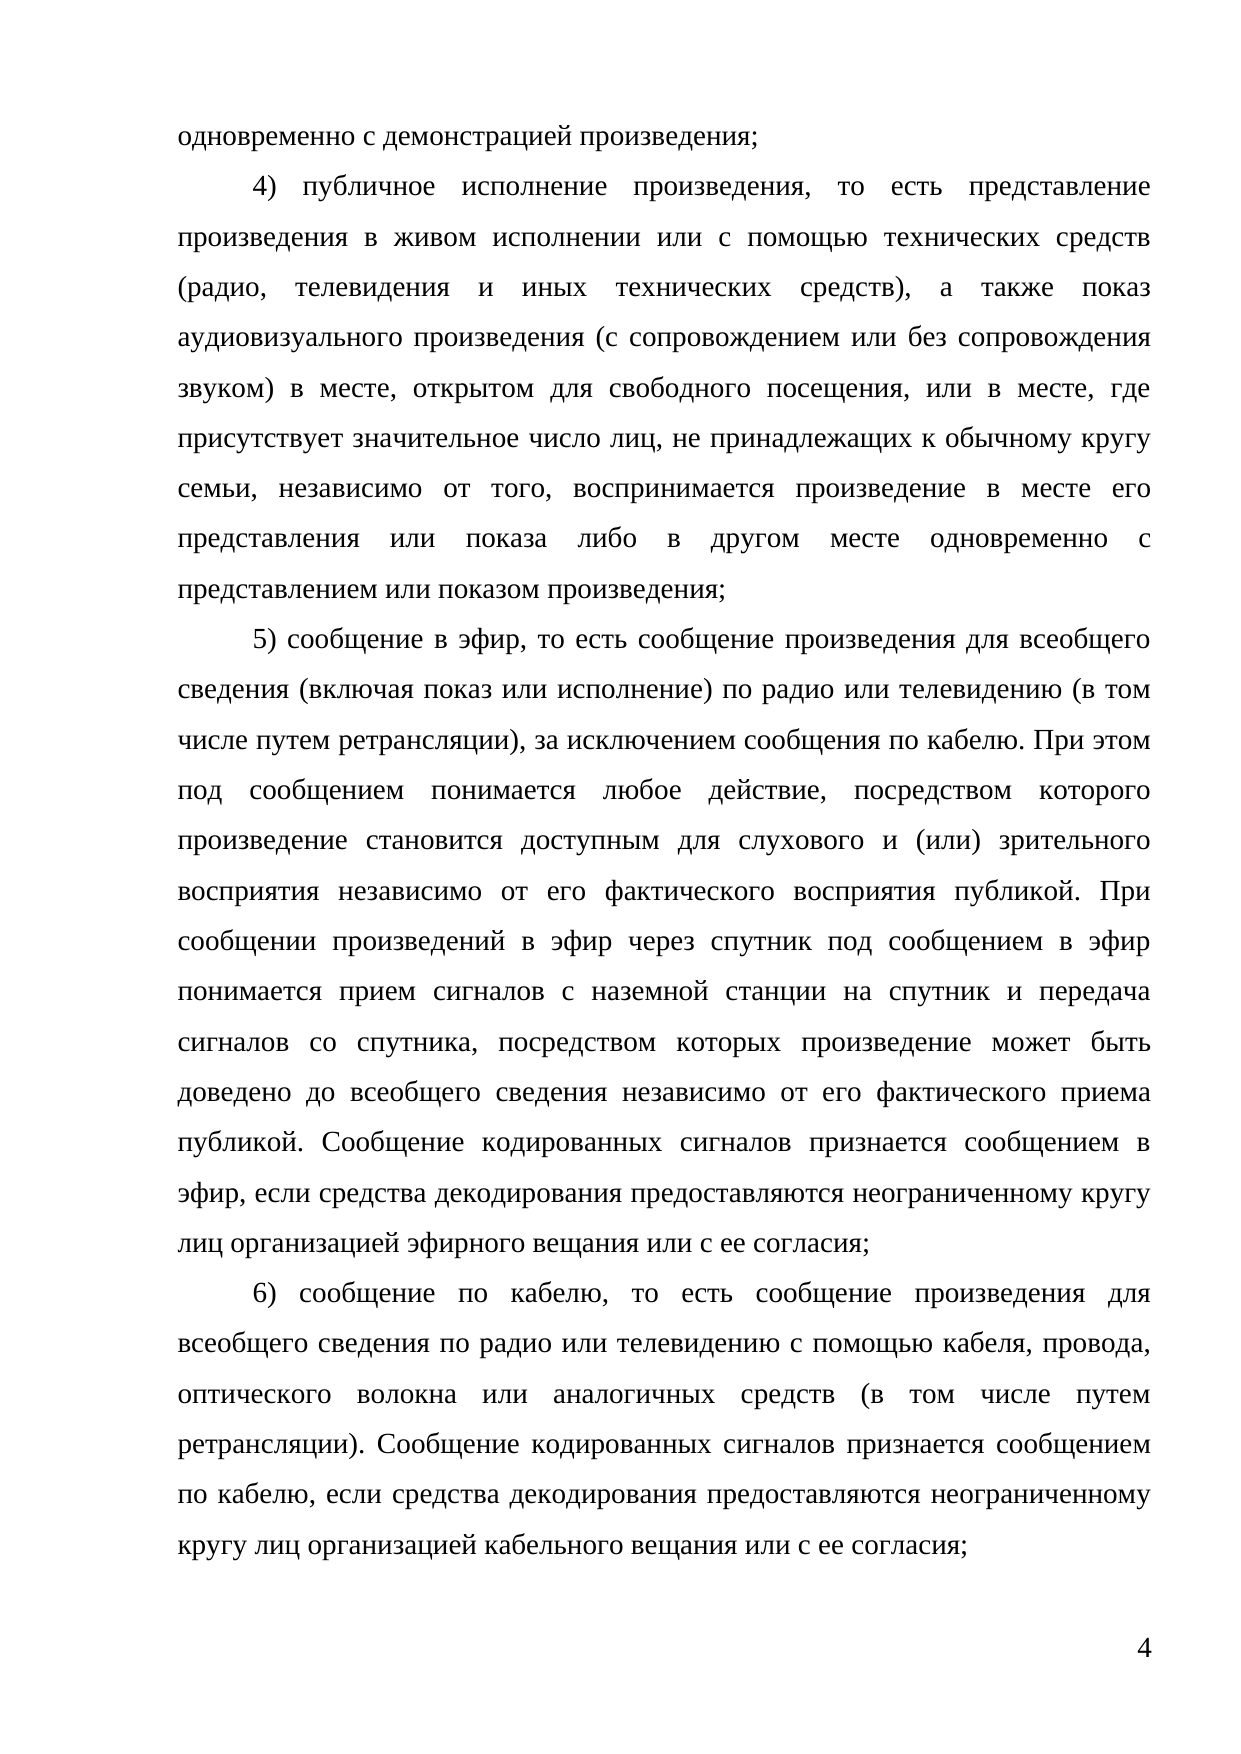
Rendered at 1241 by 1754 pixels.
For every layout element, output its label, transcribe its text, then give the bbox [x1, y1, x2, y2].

text 5) сообщение в эфир, то есть сообщение произведения для всеобщего сведения (включая показ или исполнение) по радио или телевидению (в том числе путем ретрансляции), за исключением сообщения по кабелю. При этом под сообщением понимается любое действие, посредством которого произведение становится доступным для слухового и (или) зрительного восприятия независимо от его фактического восприятия публикой. При сообщении произведений в эфир через спутник под сообщением в эфир понимается прием сигналов с наземной станции на спутник и передача сигналов со спутника, посредством которых произведение может быть доведено до всеобщего сведения независимо от его фактического приема публикой. Сообщение кодированных сигналов признается сообщением в эфир, если средства декодирования предоставляются неограниченному кругу лиц организацией эфирного вещания или с ее согласия; [177, 621, 1152, 1258]
text 6) сообщение по кабелю, то есть сообщение произведения для всеобщего сведения по радио или телевидению с помощью кабеля, провода, оптического волокна или аналогичных средств (в том числе путем ретрансляции). Сообщение кодированных сигналов признается сообщением по кабелю, если средства декодирования предоставляются неограниченному кругу лиц организацией кабельного вещания или с ее согласия; [177, 1275, 1152, 1560]
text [177, 118, 1152, 152]
text 4) публичное исполнение произведения, то есть представление произведения в живом исполнении или с помощью технических средств (радио, телевидения и иных технических средств), а также показ аудиовизуального произведения (с сопровождением или без сопровождения звуком) в месте, открытом для свободного посещения, или в месте, где присутствует значительное число лиц, не принадлежащих к обычному кругу семьи, независимо от того, воспринимается произведение в месте его представления или показа либо в другом месте одновременно с представлением или показом произведения; [177, 168, 1152, 604]
